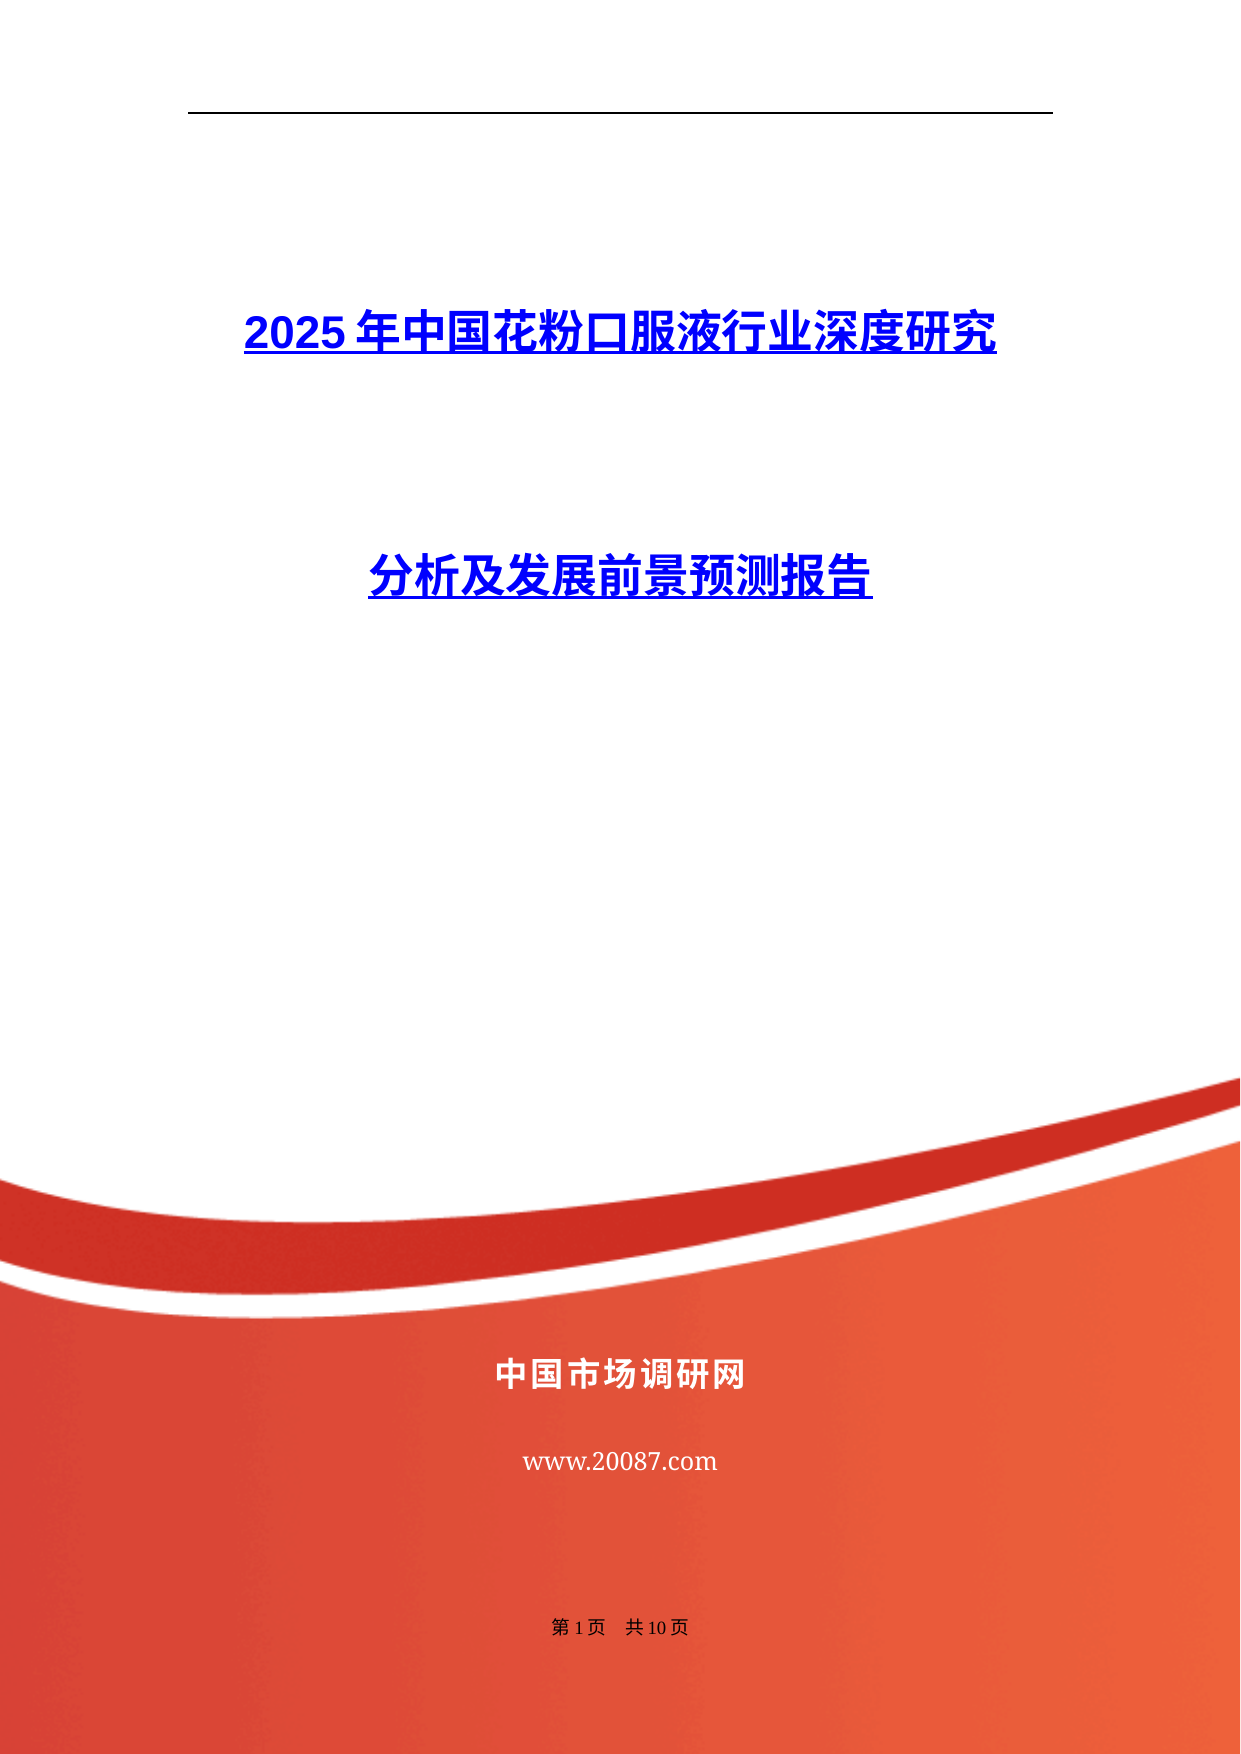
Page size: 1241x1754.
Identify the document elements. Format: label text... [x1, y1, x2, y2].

text www.20087.com [187, 1428, 1053, 1493]
subtitle 中国市场调研网 [187, 1339, 1053, 1404]
picture [0, 1006, 1241, 1754]
table_header 2025年中国花粉口服液行业深度研究分析及发展前景预测报告 [188, 207, 1053, 773]
